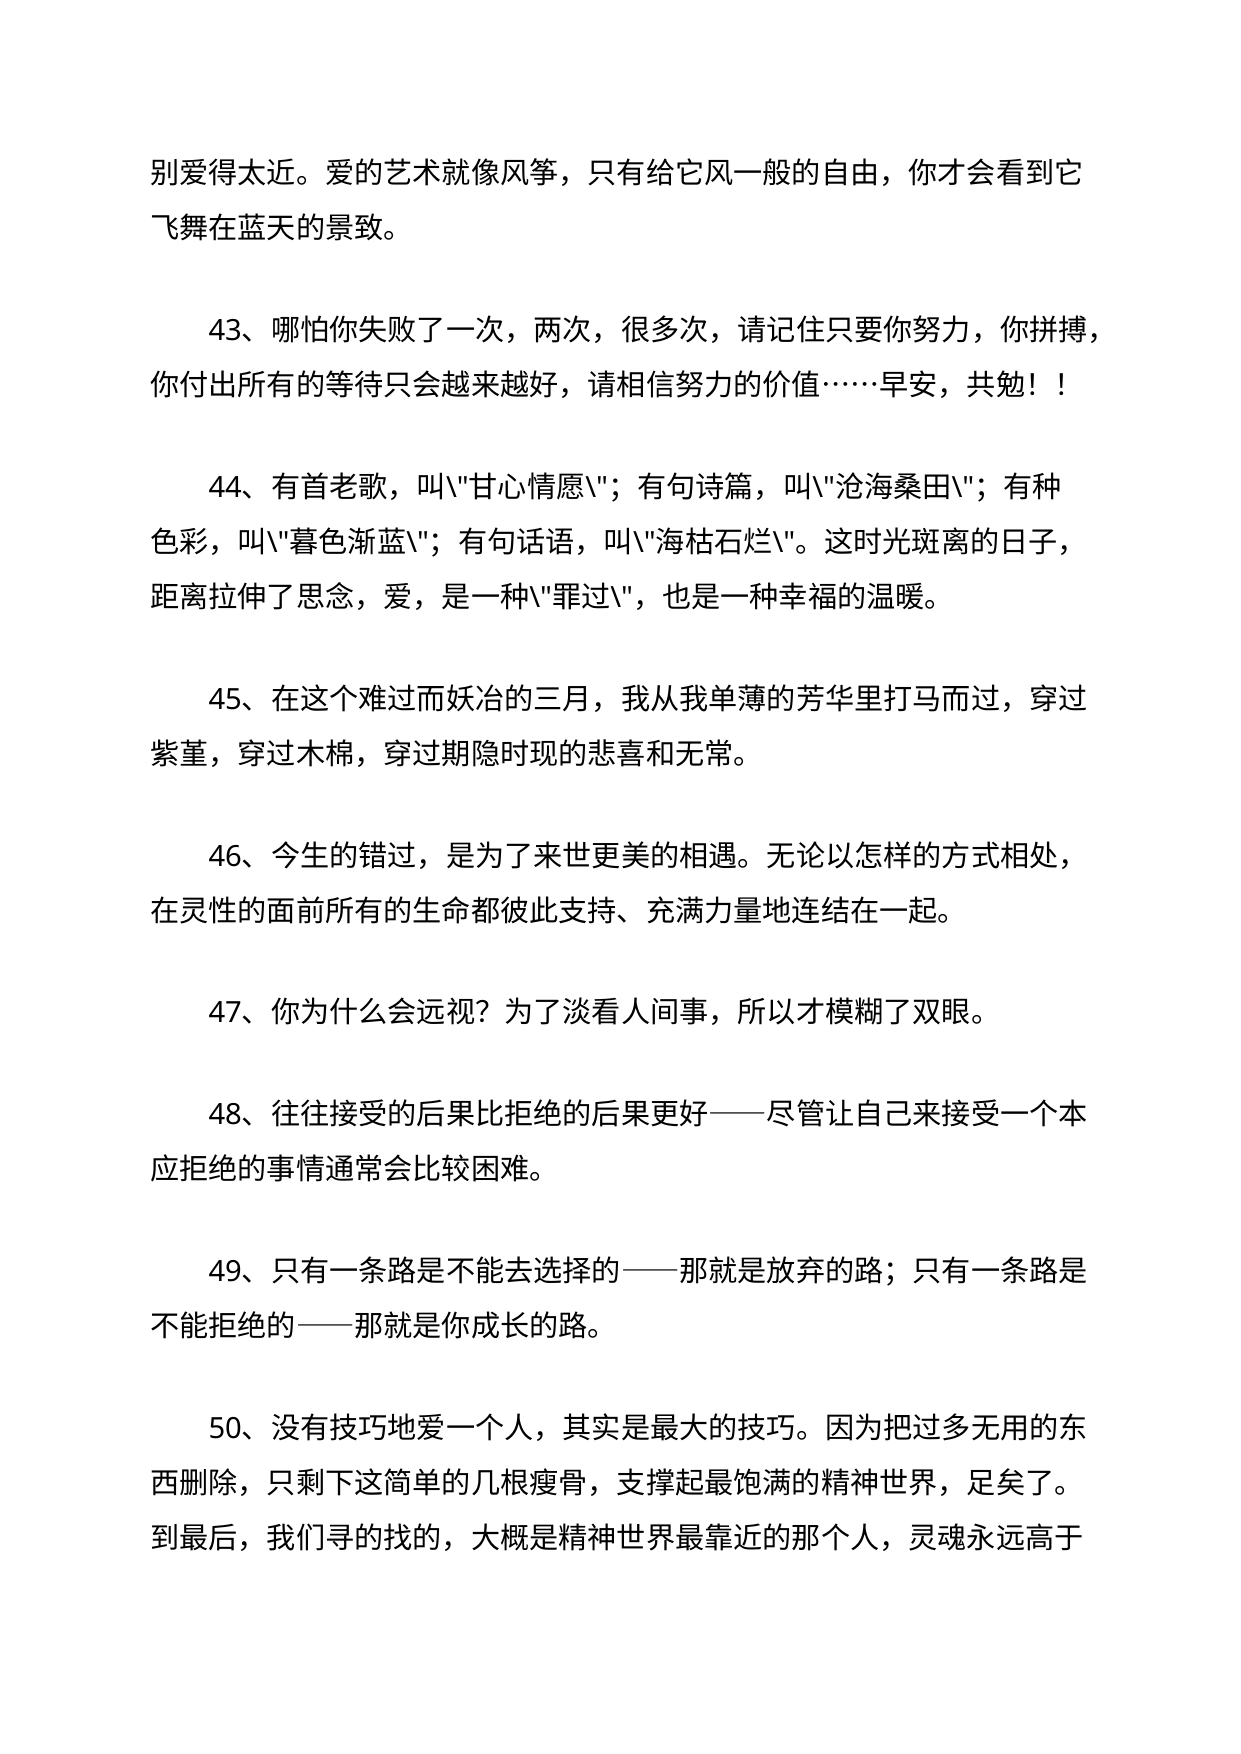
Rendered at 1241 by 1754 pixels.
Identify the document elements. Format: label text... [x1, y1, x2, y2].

text 48、往往接受的后果比拒绝的后果更好——尽管让自己来接受一个本应拒绝的事情通常会比较困难。 [150, 1091, 1090, 1188]
text 43、哪怕你失败了一次，两次，很多次，请记住只要你努力，你拼搏，你付出所有的等待只会越来越好，请相信努力的价值……早安，共勉！！ [150, 307, 1090, 404]
text 45、在这个难过而妖冶的三月，我从我单薄的芳华里打马而过，穿过紫堇，穿过木棉，穿过期隐时现的悲喜和无常。 [150, 675, 1090, 773]
text 47、你为什么会远视？为了淡看人间事，所以才模糊了双眼。 [150, 989, 1090, 1031]
text 46、今生的错过，是为了来世更美的相遇。无论以怎样的方式相处，在灵性的面前所有的生命都彼此支持、充满力量地连结在一起。 [150, 832, 1090, 929]
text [150, 150, 1090, 247]
text 49、只有一条路是不能去选择的——那就是放弃的路；只有一条路是不能拒绝的——那就是你成长的路。 [150, 1248, 1090, 1345]
text 44、有首老歌，叫\"甘心情愿\"；有句诗篇，叫\"沧海桑田\"；有种色彩，叫\"暮色渐蓝\"；有句话语，叫\"海枯石烂\"。这时光斑离的日子，距离拉伸了思念，爱，是一种\"罪过\"，也是一种幸福的温暖。 [150, 463, 1090, 616]
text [150, 1404, 1090, 1557]
